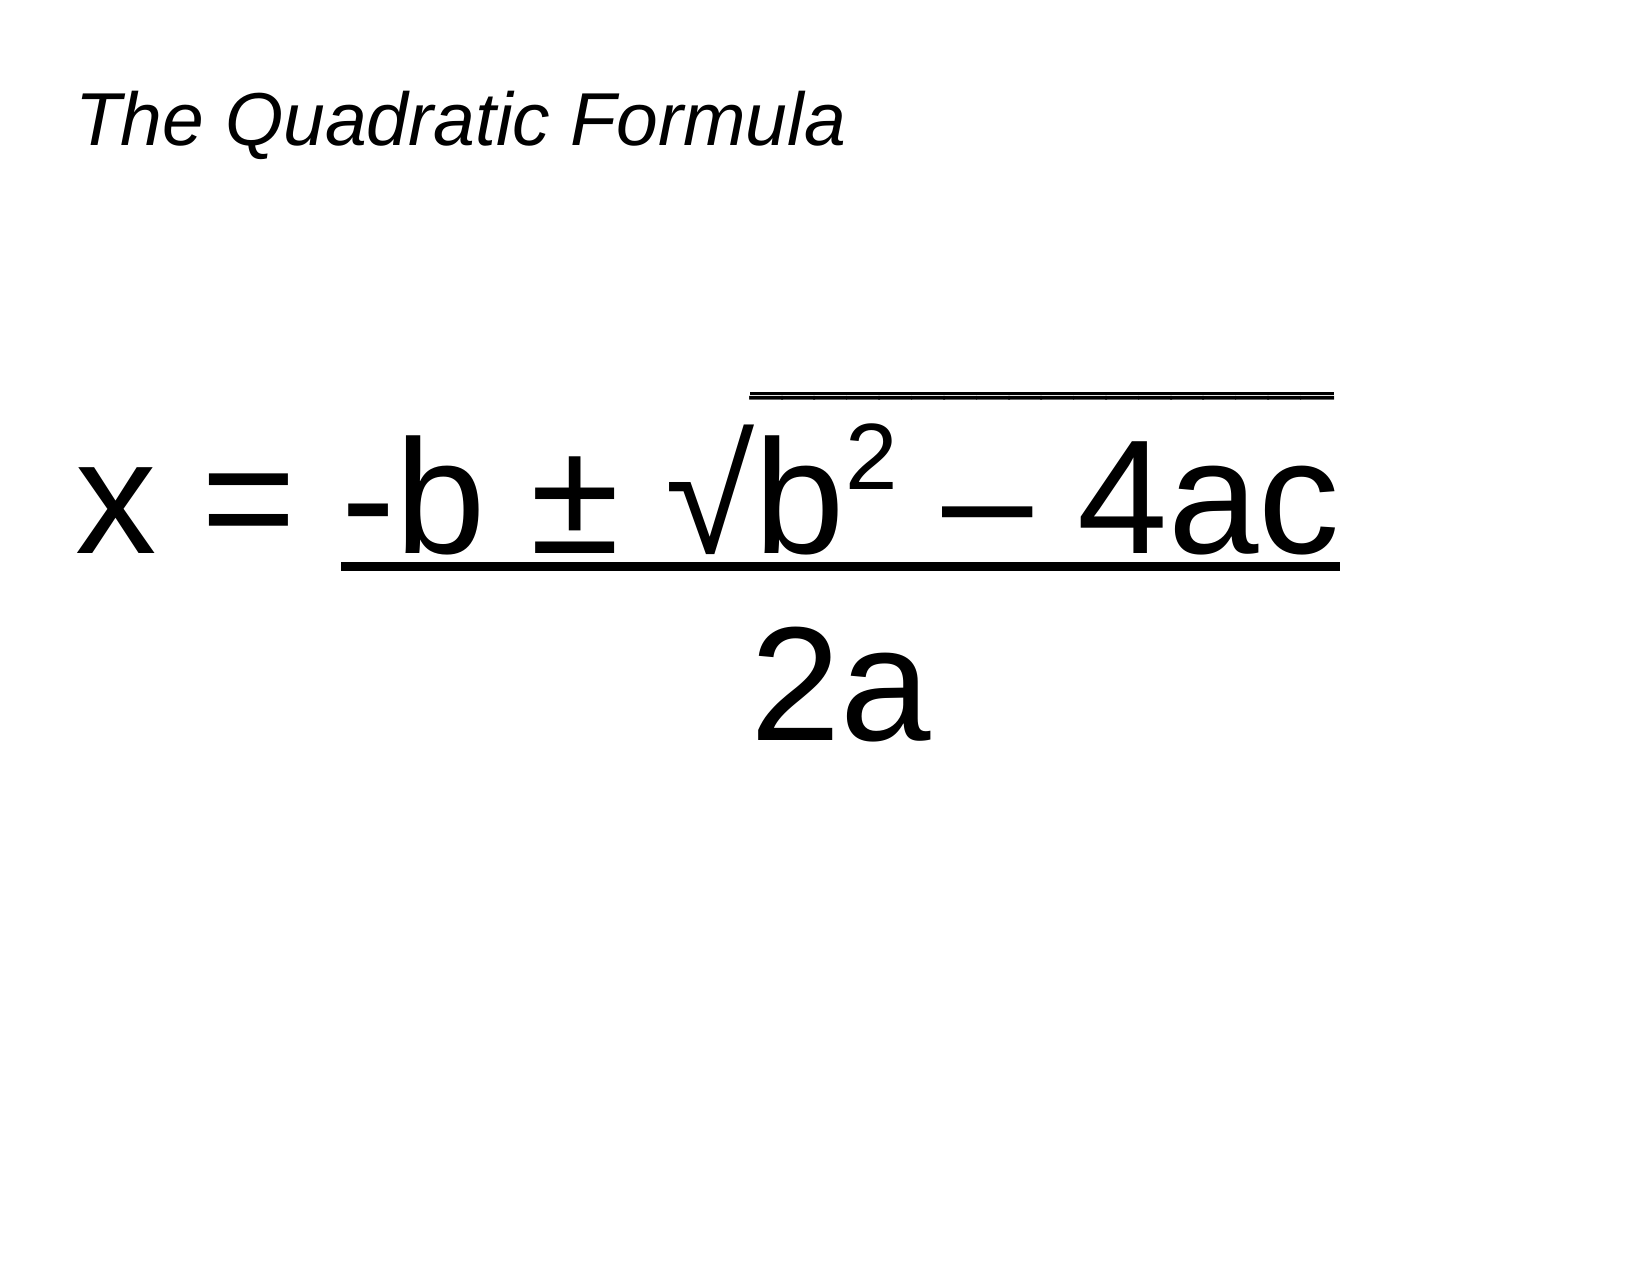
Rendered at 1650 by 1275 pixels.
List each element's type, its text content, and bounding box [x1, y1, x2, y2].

text 2a [75, 588, 1575, 774]
text __________________ [75, 334, 1575, 401]
text x = -b ± √b2 – 4ac [75, 401, 1575, 588]
subtitle The Quadratic Formula [75, 75, 1575, 161]
